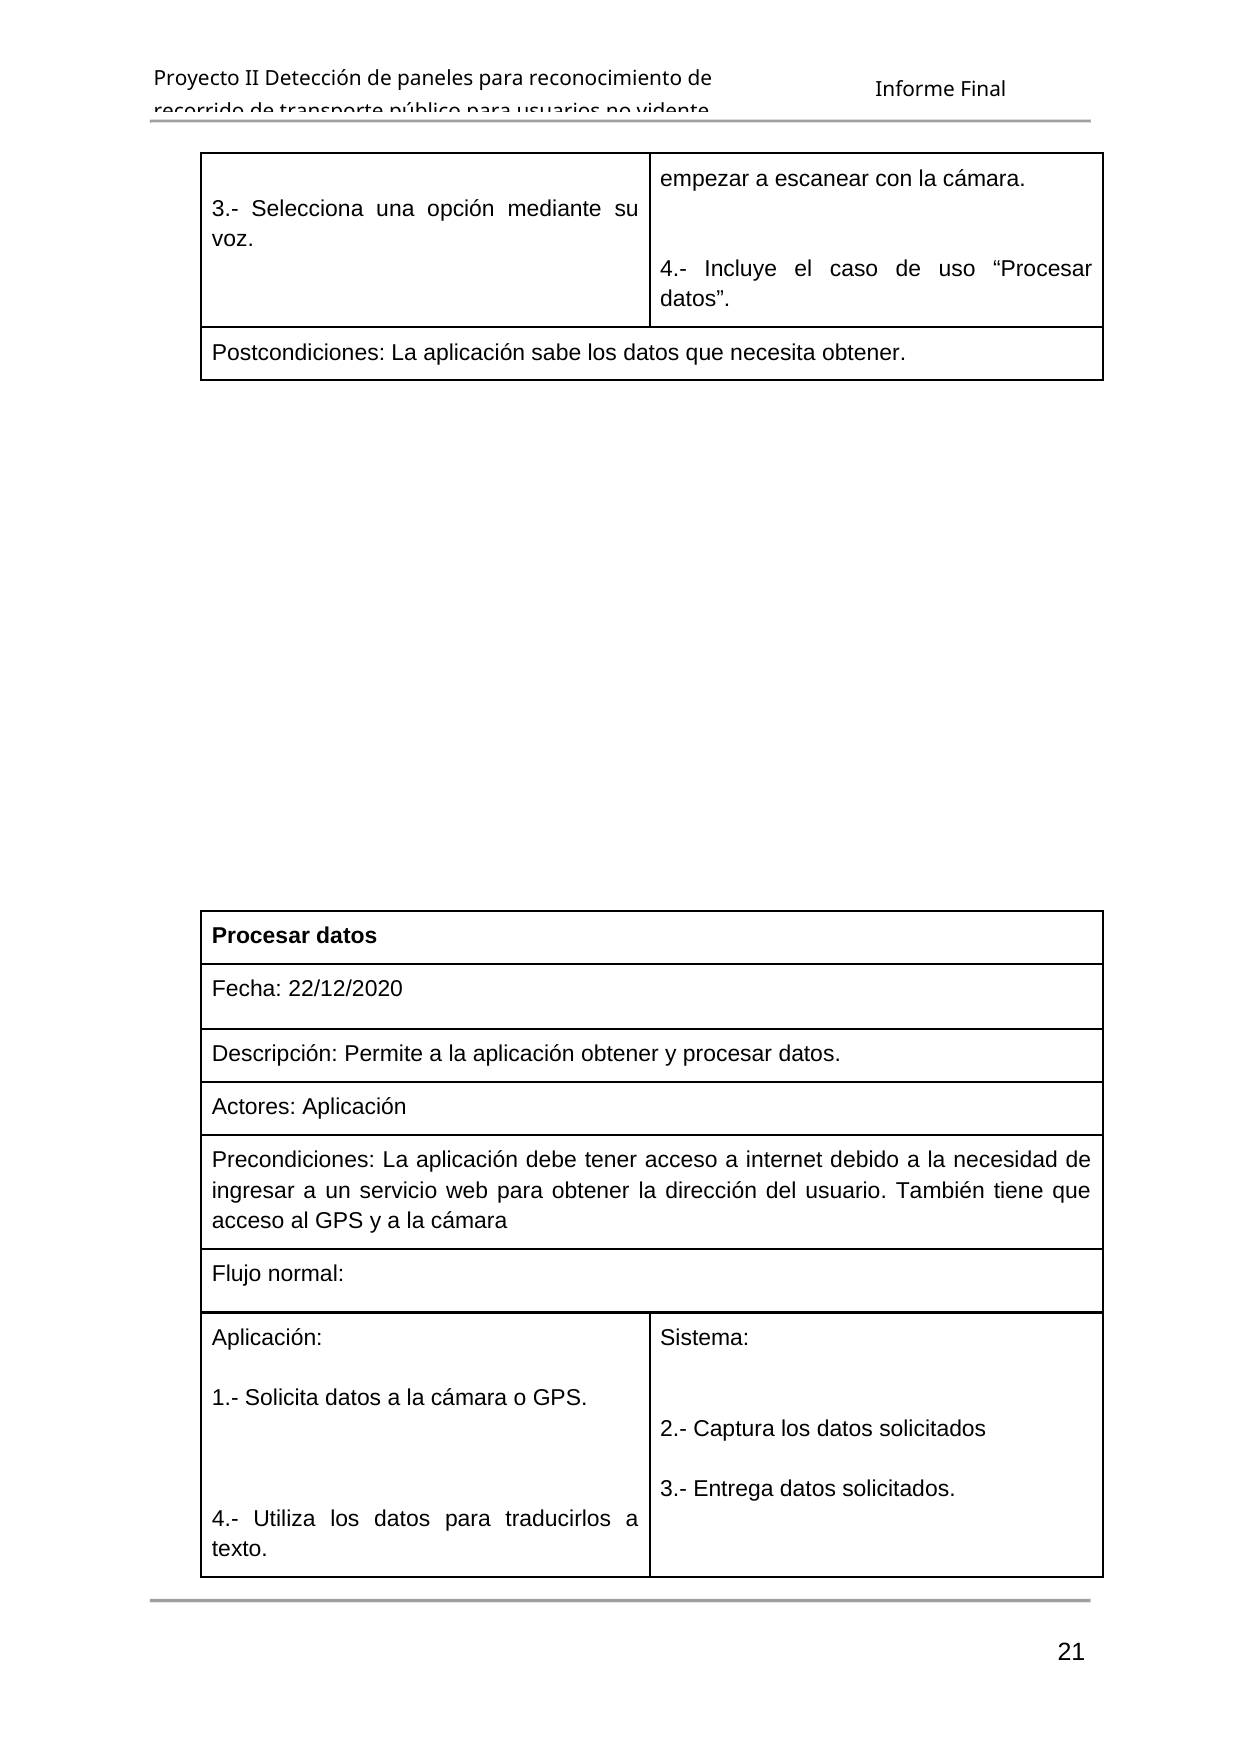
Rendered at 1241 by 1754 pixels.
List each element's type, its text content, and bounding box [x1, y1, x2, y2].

table_cell Postcondiciones: La aplicación sabe los datos que necesita obtener. [202, 328, 1102, 379]
table_header Procesar datos [202, 912, 1102, 963]
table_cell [651, 154, 1102, 326]
table_cell Flujo normal: [202, 1250, 1102, 1311]
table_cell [202, 154, 649, 326]
table_cell Descripción: Permite a la aplicación obtener y procesar datos. [202, 1030, 1102, 1081]
table_cell Aplicación: 1.- Solicita datos a la cámara o GPS. 4.- Utiliza los datos para traducirlos a texto. [202, 1314, 649, 1576]
table_cell Fecha: 22/12/2020 [202, 965, 1102, 1028]
table_cell Actores: Aplicación [202, 1083, 1102, 1134]
table_cell Precondiciones: La aplicación debe tener acceso a internet debido a la necesidad de ingresar a un servicio web para obtener la dirección del usuario. También tiene que acceso al GPS y a la cámara [202, 1136, 1102, 1247]
table_cell Sistema: 2.- Captura los datos solicitados 3.- Entrega datos solicitados. [651, 1314, 1102, 1576]
